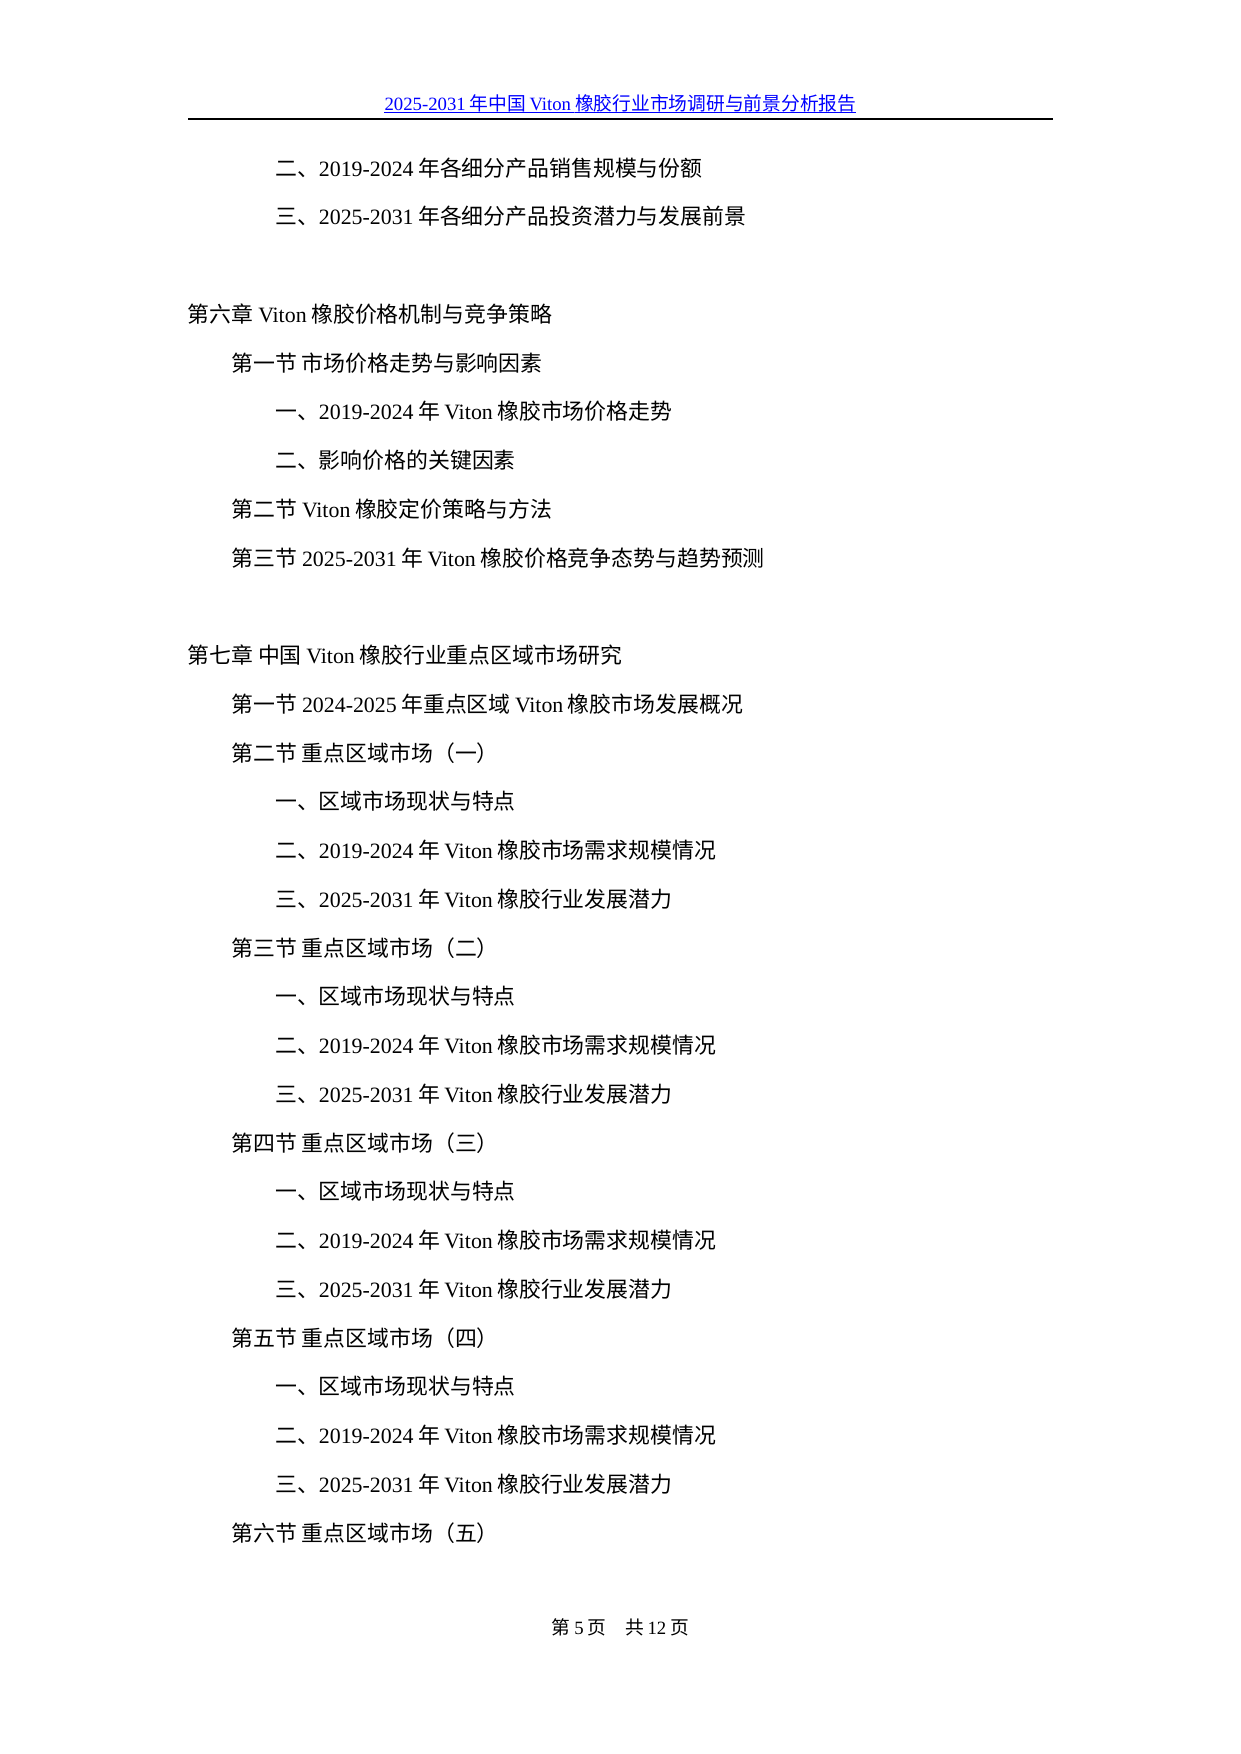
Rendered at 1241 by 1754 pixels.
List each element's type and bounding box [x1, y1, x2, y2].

text [187, 150, 1053, 1548]
